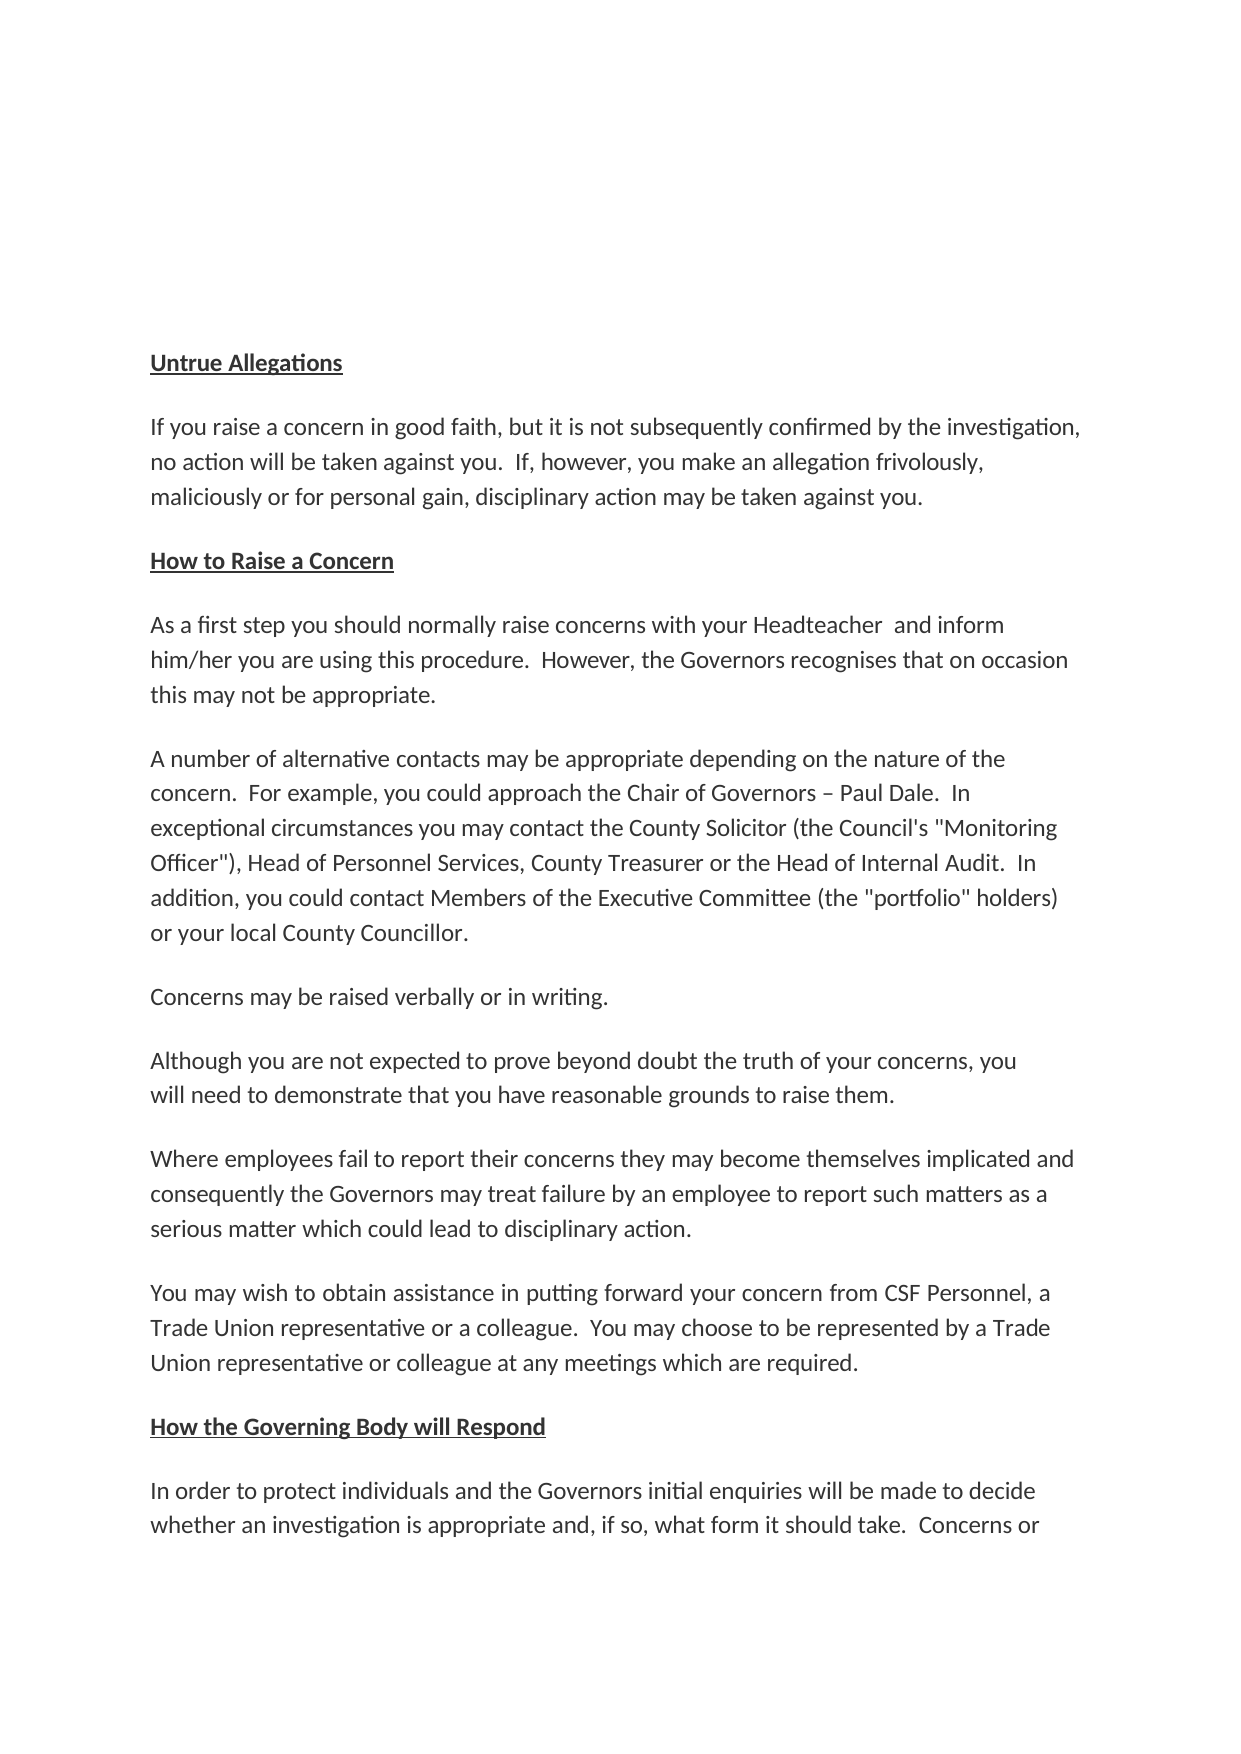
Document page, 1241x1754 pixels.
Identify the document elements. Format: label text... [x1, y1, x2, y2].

text A number of alternative contacts may be appropriate depending on the nature of the concern. For example, you could approach the Chair of Governors – Paul Dale. In exceptional circumstances you may contact the County Solicitor (the Council's "Monitoring Officer"), Head of Personnel Services, County Treasurer or the Head of Internal Audit. In addition, you could contact Members of the Executive Committee (the "portfolio" holders) or your local County Councillor. [150, 743, 1072, 947]
subtitle Untrue Allegations [150, 347, 1098, 378]
text As a first step you should normally raise concerns with your Headteacher and inform him/her you are using this procedure. However, the Governors recognises that on occasion this may not be appropriate. [150, 609, 1081, 709]
subtitle How to Raise a Concern [150, 545, 1098, 576]
subtitle How the Governing Body will Respond [150, 1411, 1098, 1441]
text If you raise a concern in good faith, but it is not subsequently confirmed by the investigation, no action will be taken against you. If, however, you make an allegation frivolously, maliciously or for personal gain, disciplinary action may be taken against you. [150, 412, 1081, 512]
text Although you are not expected to prove beyond doubt the truth of your concerns, you will need to demonstrate that you have reasonable grounds to raise them. [150, 1045, 1047, 1110]
text Concerns may be raised verbally or in writing. [150, 981, 1098, 1011]
text Where employees fail to report their concerns they may become themselves implicated and consequently the Governors may treat failure by an employee to report such matters as a serious matter which could lead to disciplinary action. [150, 1144, 1081, 1244]
text You may wish to obtain assistance in putting forward your concern from CSF Personnel, a Trade Union representative or a colleague. You may choose to be represented by a Trade Union representative or colleague at any meetings which are required. [150, 1277, 1052, 1377]
text In order to protect individuals and the Governors initial enquiries will be made to decide whether an investigation is appropriate and, if so, what form it should take. Concerns or [150, 1475, 1081, 1540]
